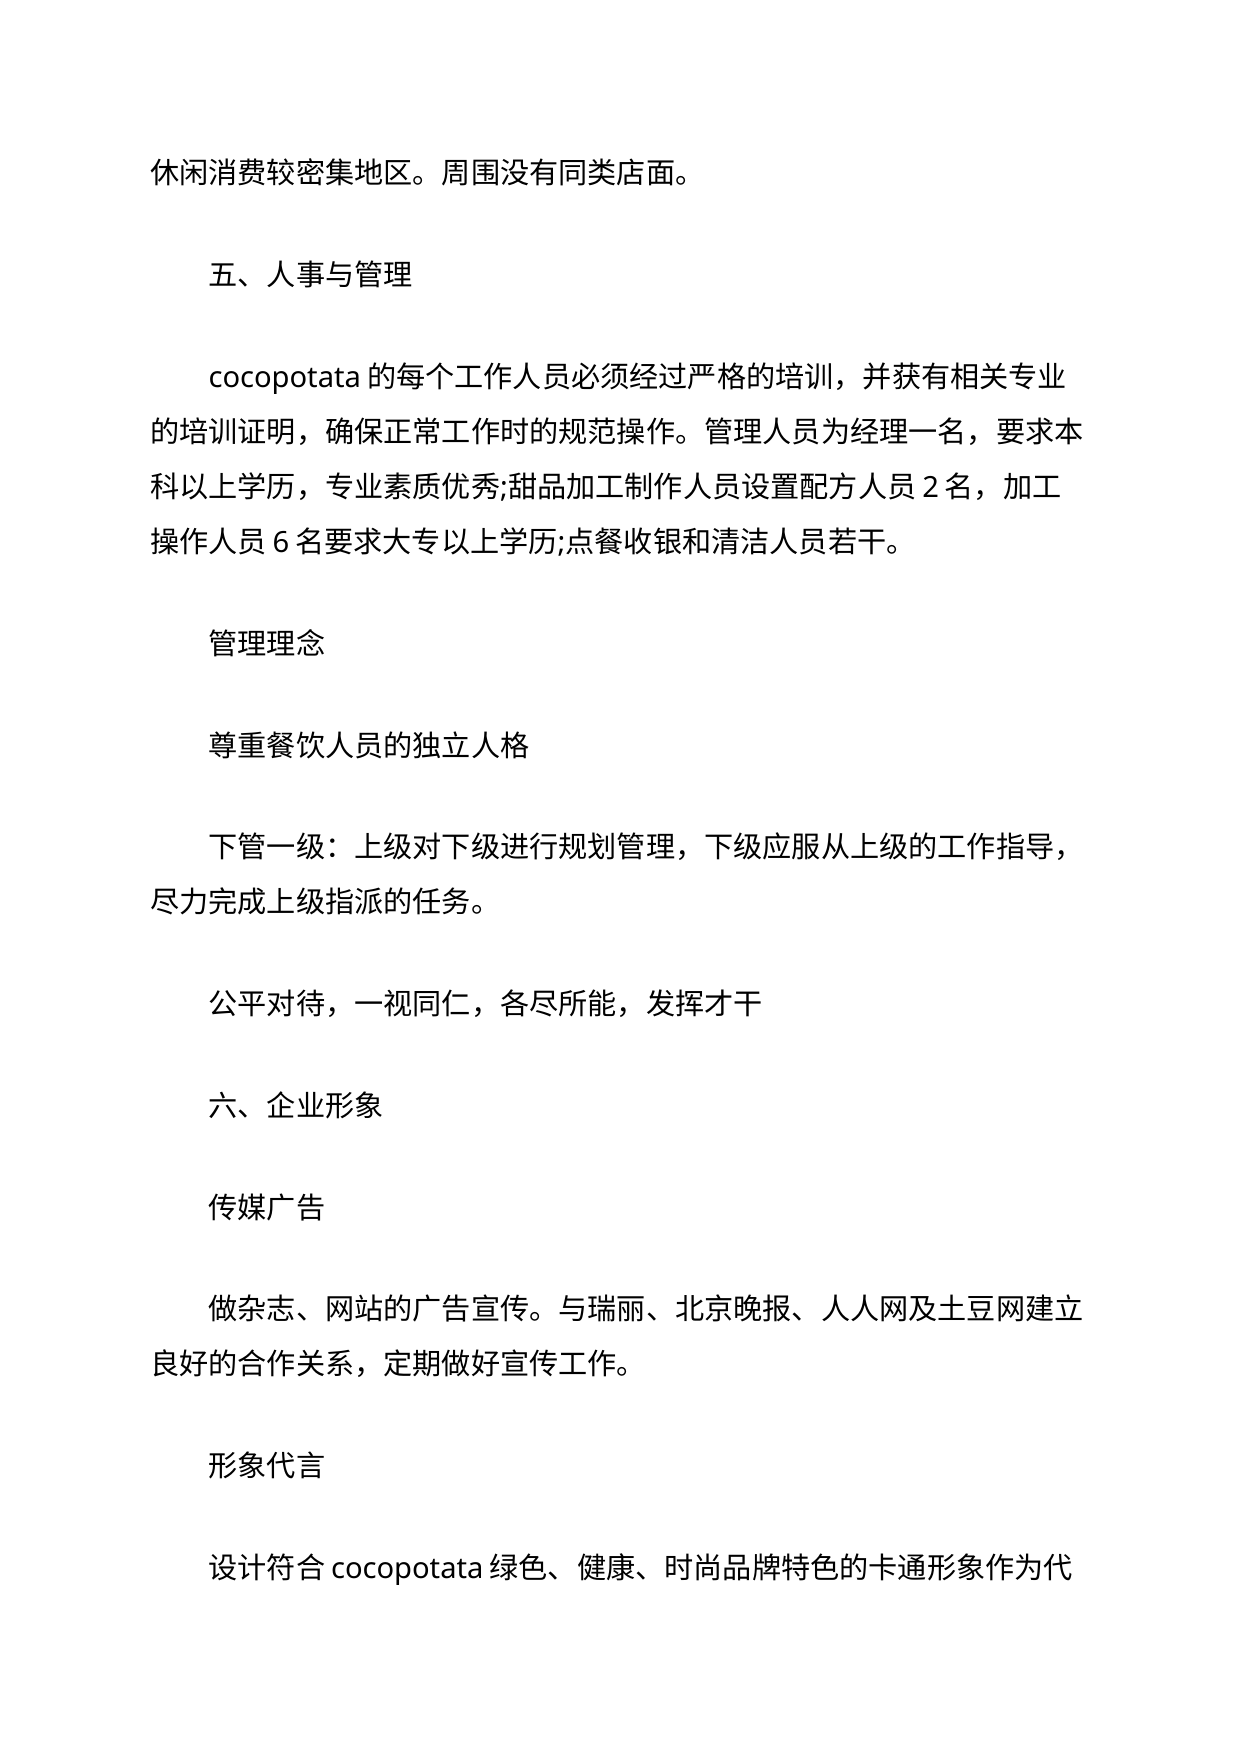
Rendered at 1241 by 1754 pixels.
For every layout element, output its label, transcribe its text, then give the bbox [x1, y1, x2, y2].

text 做杂志、网站的广告宣传。与瑞丽、北京晚报、人人网及土豆网建立良好的合作关系，定期做好宣传工作。 [150, 1286, 1090, 1383]
text cocopotata的每个工作人员必须经过严格的培训，并获有相关专业的培训证明，确保正常工作时的规范操作。管理人员为经理一名，要求本科以上学历，专业素质优秀;甜品加工制作人员设置配方人员2名，加工操作人员6名要求大专以上学历;点餐收银和清洁人员若干。 [150, 353, 1090, 561]
text 形象代言 [150, 1443, 1090, 1485]
text 公平对待，一视同仁，各尽所能，发挥才干 [150, 981, 1090, 1023]
text 下管一级：上级对下级进行规划管理，下级应服从上级的工作指导，尽力完成上级指派的任务。 [150, 824, 1090, 921]
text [150, 1544, 1090, 1587]
text 管理理念 [150, 620, 1090, 663]
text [150, 150, 1090, 192]
text 尊重餐饮人员的独立人格 [150, 722, 1090, 764]
text 六、企业形象 [150, 1082, 1090, 1125]
text 传媒广告 [150, 1184, 1090, 1226]
text 五、人事与管理 [150, 252, 1090, 294]
